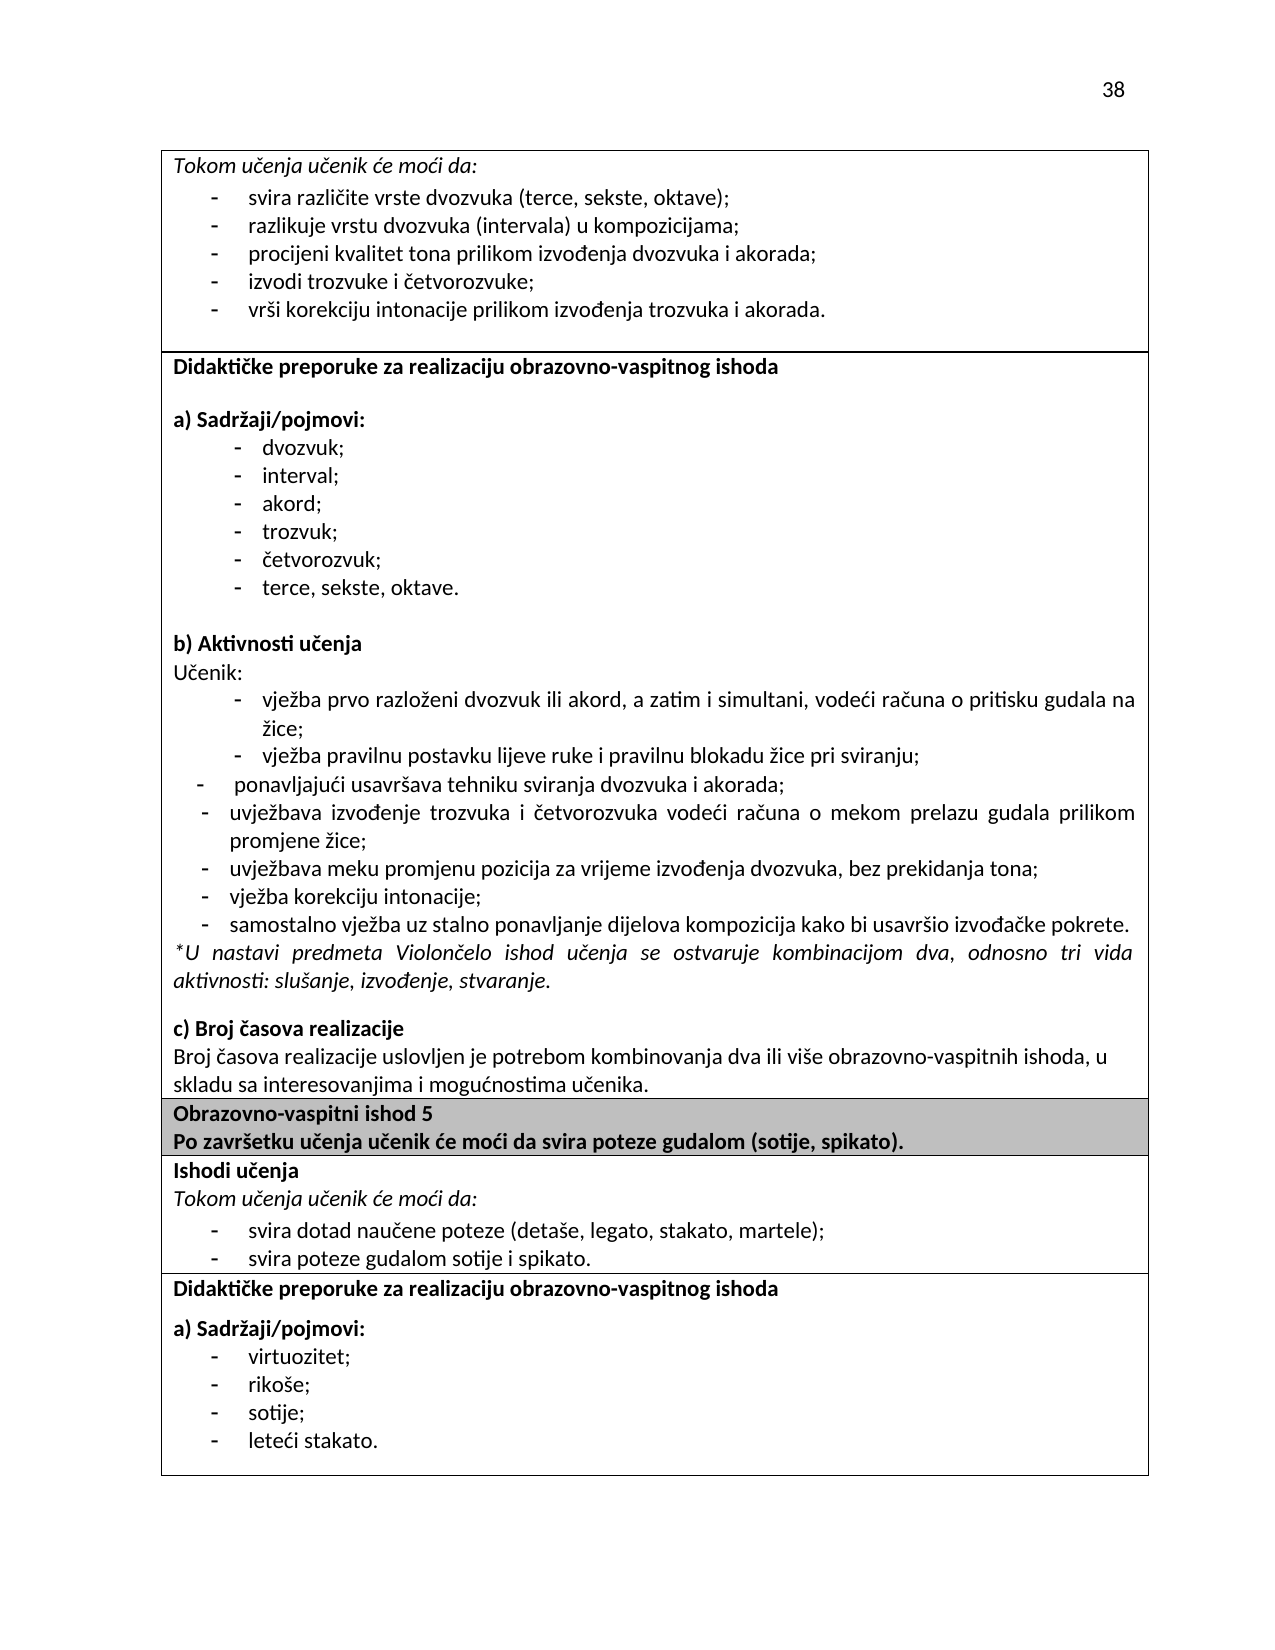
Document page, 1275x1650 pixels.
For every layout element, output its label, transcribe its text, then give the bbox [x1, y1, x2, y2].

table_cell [162, 151, 1148, 351]
table_cell Obrazovno-vaspitni ishod 5 Po završetku učenja učenik će moći da svira poteze gudalom (sotije, spikato). [162, 1099, 1148, 1155]
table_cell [162, 1274, 1148, 1474]
table_cell Didaktičke preporuke za realizaciju obrazovno-vaspitnog ishoda a) Sadržaji/pojmovi: dvozvuk; interval; akord; trozvuk; četvorozvuk; terce, sekste, oktave. b) Aktivnosti učenja Učenik: vježba prvo razloženi dvozvuk ili akord, a zatim i simultani, vodeći računa o pritisku gudala na žice; vježba pravilnu postavku lijeve ruke i pravilnu blokadu žice pri sviranju; ponavljajući usavršava tehniku sviranja dvozvuka i akorada; uvježbava izvođenje trozvuka i četvorozvuka vodeći računa o mekom prelazu gudala prilikom promjene žice; uvježbava meku promjenu pozicija za vrijeme izvođenja dvozvuka, bez prekidanja tona; vježba korekciju intonacije; samostalno vježba uz stalno ponavljanje dijelova kompozicija kako bi usavršio izvođačke pokrete. *U nastavi predmeta Violončelo ishod učenja se ostvaruje kombinacijom dva, odnosno tri vida aktivnosti: slušanje, izvođenje, stvaranje. c) Broj časova realizacije Broj časova realizacije uslovljen je potrebom kombinovanja dva ili više obrazovno-vaspitnih ishoda, u skladu sa interesovanjima i mogućnostima učenika. [162, 353, 1148, 1098]
table_cell Ishodi učenja Tokom učenja učenik će moći da: svira dotad naučene poteze (detaše, legato, stakato, martele); svira poteze gudalom sotije i spikato. [162, 1156, 1148, 1273]
